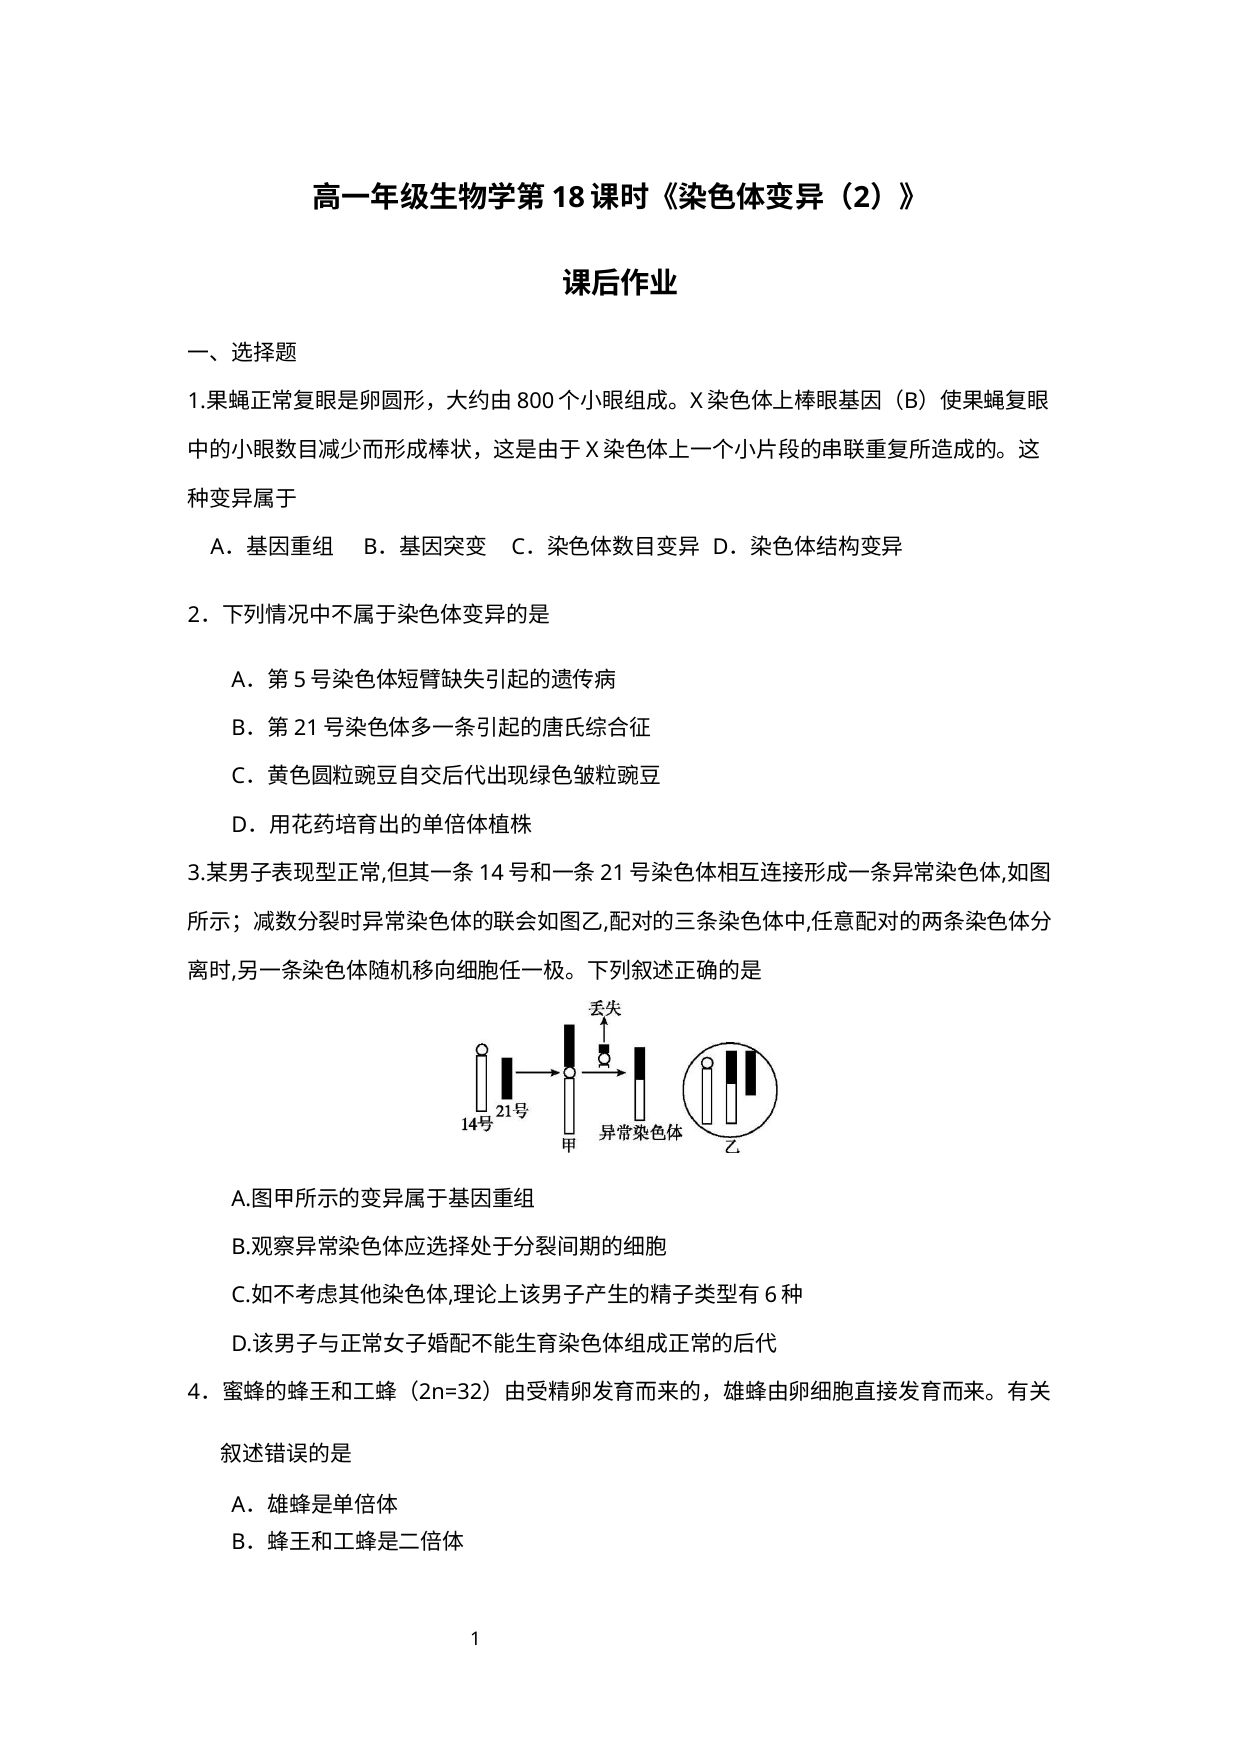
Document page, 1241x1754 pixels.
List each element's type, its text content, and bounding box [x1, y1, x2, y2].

text 高一年级生物学第18课时《染色体变异（2）》 [187, 162, 1053, 227]
picture [462, 1000, 778, 1153]
text C．黄色圆粒豌豆自交后代出现绿色皱粒豌豆 [187, 758, 1053, 791]
text 课后作业 [187, 248, 1053, 313]
text A．第5号染色体短臂缺失引起的遗传病 [187, 662, 1053, 694]
text A.图甲所示的变异属于基因重组 [187, 1180, 1053, 1213]
text 4．蜜蜂的蜂王和工蜂（2n=32）由受精卵发育而来的，雄蜂由卵细胞直接发育而来。有关叙述错误的是 [187, 1373, 1053, 1481]
text 1.果蝇正常复眼是卵圆形，大约由800个小眼组成。X染色体上棒眼基因（B）使果蝇复眼中的小眼数目减少而形成棒状，这是由于X染色体上一个小片段的串联重复所造成的。这种变异属于 [187, 383, 1053, 513]
text C.如不考虑其他染色体,理论上该男子产生的精子类型有6种 [187, 1277, 1053, 1309]
text 2．下列情况中不属于染色体变异的是 [187, 577, 1053, 642]
text B.观察异常染色体应选择处于分裂间期的细胞 [187, 1228, 1053, 1261]
text A．基因重组 B．基因突变 C．染色体数目变异 D．染色体结构变异 [187, 528, 1053, 561]
text B．蜂王和工蜂是二倍体 [187, 1524, 1053, 1556]
text A．雄蜂是单倍体 [187, 1487, 1053, 1519]
text 一、选择题 [187, 334, 1053, 367]
text D．用花药培育出的单倍体植株 [187, 807, 1053, 839]
text D.该男子与正常女子婚配不能生育染色体组成正常的后代 [187, 1325, 1053, 1358]
text B．第21号染色体多一条引起的唐氏综合征 [187, 710, 1053, 742]
text 3.某男子表现型正常,但其一条14号和一条21号染色体相互连接形成一条异常染色体,如图所示；减数分裂时异常染色体的联会如图乙,配对的三条染色体中,任意配对的两条染色体分离时,另一条染色体随机移向细胞任一极。下列叙述正确的是 [187, 855, 1053, 985]
